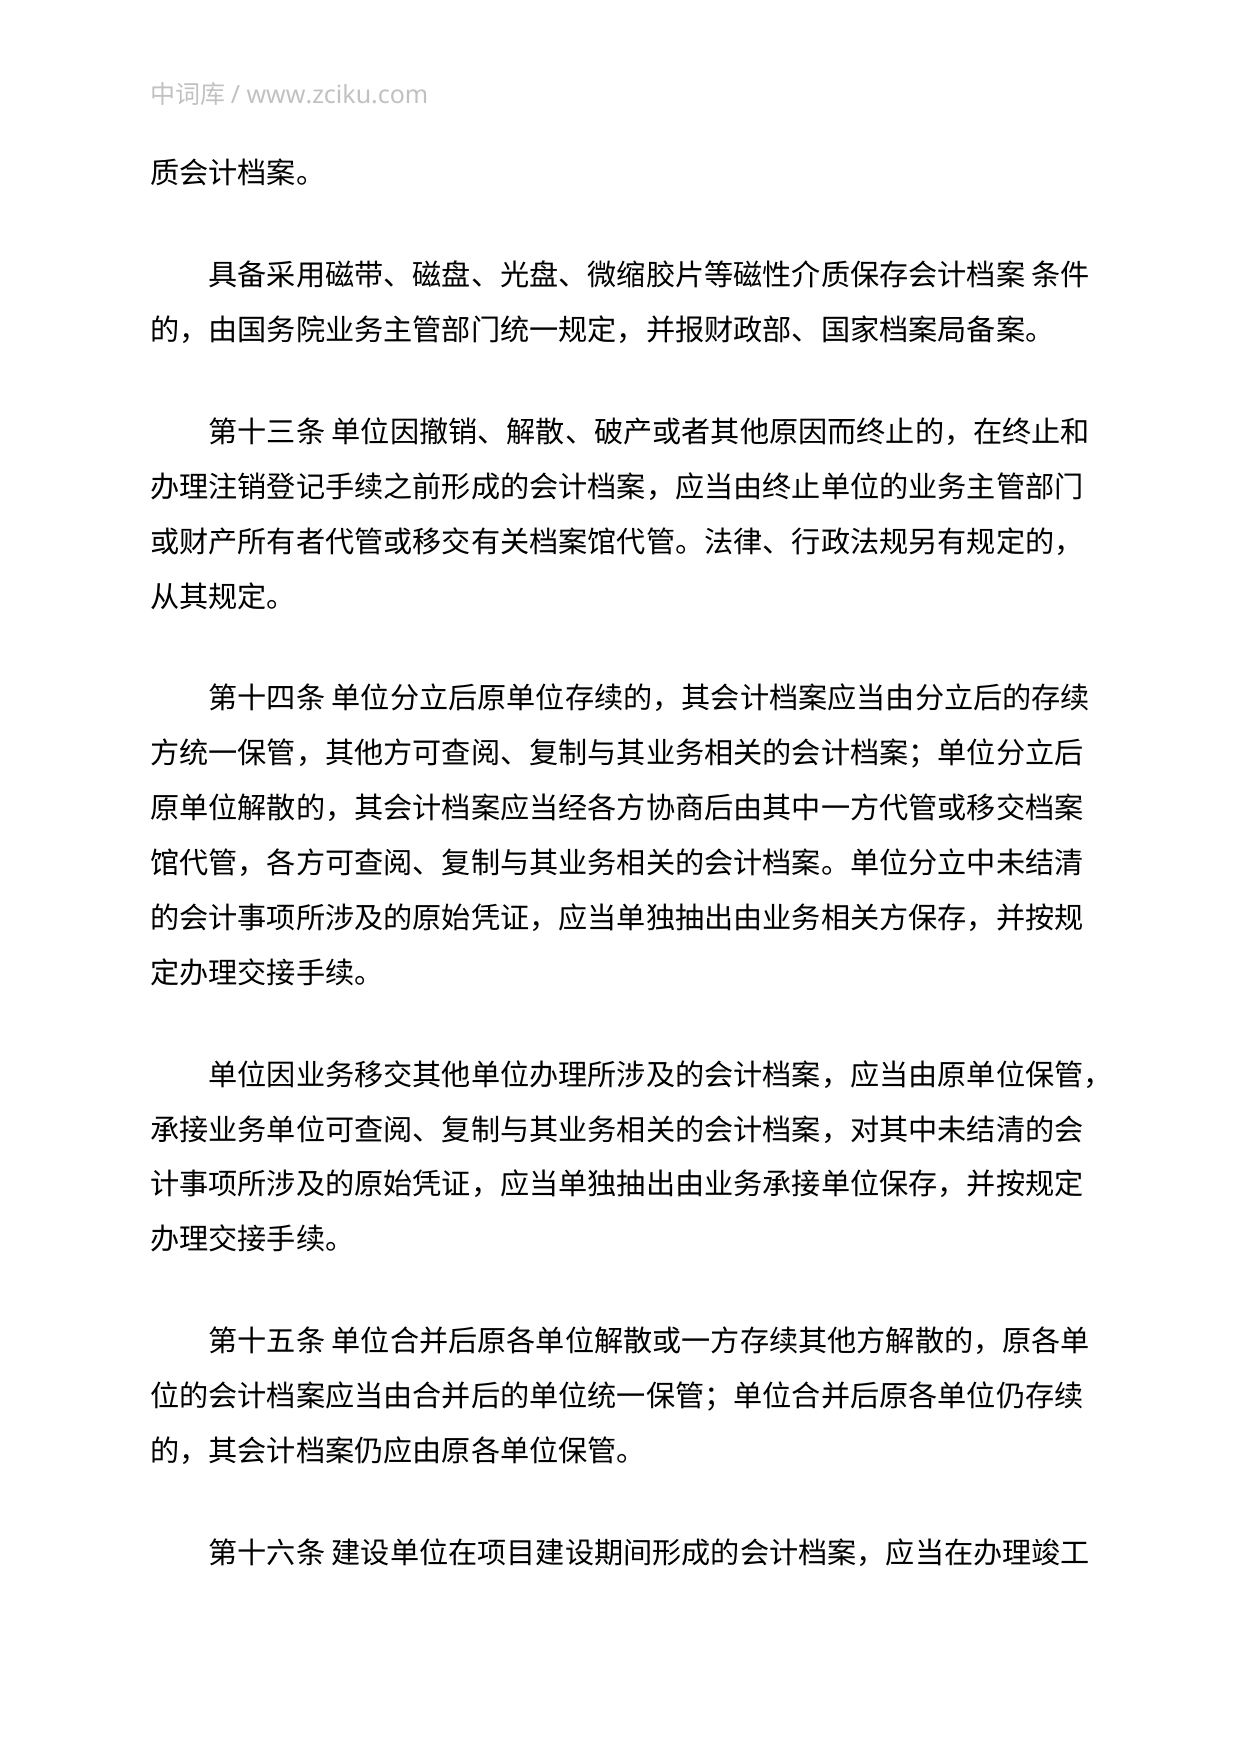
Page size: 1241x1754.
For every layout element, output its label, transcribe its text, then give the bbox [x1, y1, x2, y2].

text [150, 1529, 1090, 1571]
text 单位因业务移交其他单位办理所涉及的会计档案，应当由原单位保管，承接业务单位可查阅、复制与其业务相关的会计档案，对其中未结清的会计事项所涉及的原始凭证，应当单独抽出由业务承接单位保存，并按规定办理交接手续。 [150, 1051, 1090, 1258]
text 第十五条 单位合并后原各单位解散或一方存续其他方解散的，原各单位的会计档案应当由合并后的单位统一保管；单位合并后原各单位仍存续的，其会计档案仍应由原各单位保管。 [150, 1318, 1090, 1470]
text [150, 150, 1090, 192]
text 第十四条 单位分立后原单位存续的，其会计档案应当由分立后的存续方统一保管，其他方可查阅、复制与其业务相关的会计档案；单位分立后原单位解散的，其会计档案应当经各方协商后由其中一方代管或移交档案馆代管，各方可查阅、复制与其业务相关的会计档案。单位分立中未结清的会计事项所涉及的原始凭证，应当单独抽出由业务相关方保存，并按规定办理交接手续。 [150, 675, 1090, 992]
text 第十三条 单位因撤销、解散、破产或者其他原因而终止的，在终止和办理注销登记手续之前形成的会计档案，应当由终止单位的业务主管部门或财产所有者代管或移交有关档案馆代管。法律、行政法规另有规定的，从其规定。 [150, 408, 1090, 615]
text 具备采用磁带、磁盘、光盘、微缩胶片等磁性介质保存会计档案 条件的，由国务院业务主管部门统一规定，并报财政部、国家档案局备案。 [150, 252, 1090, 349]
